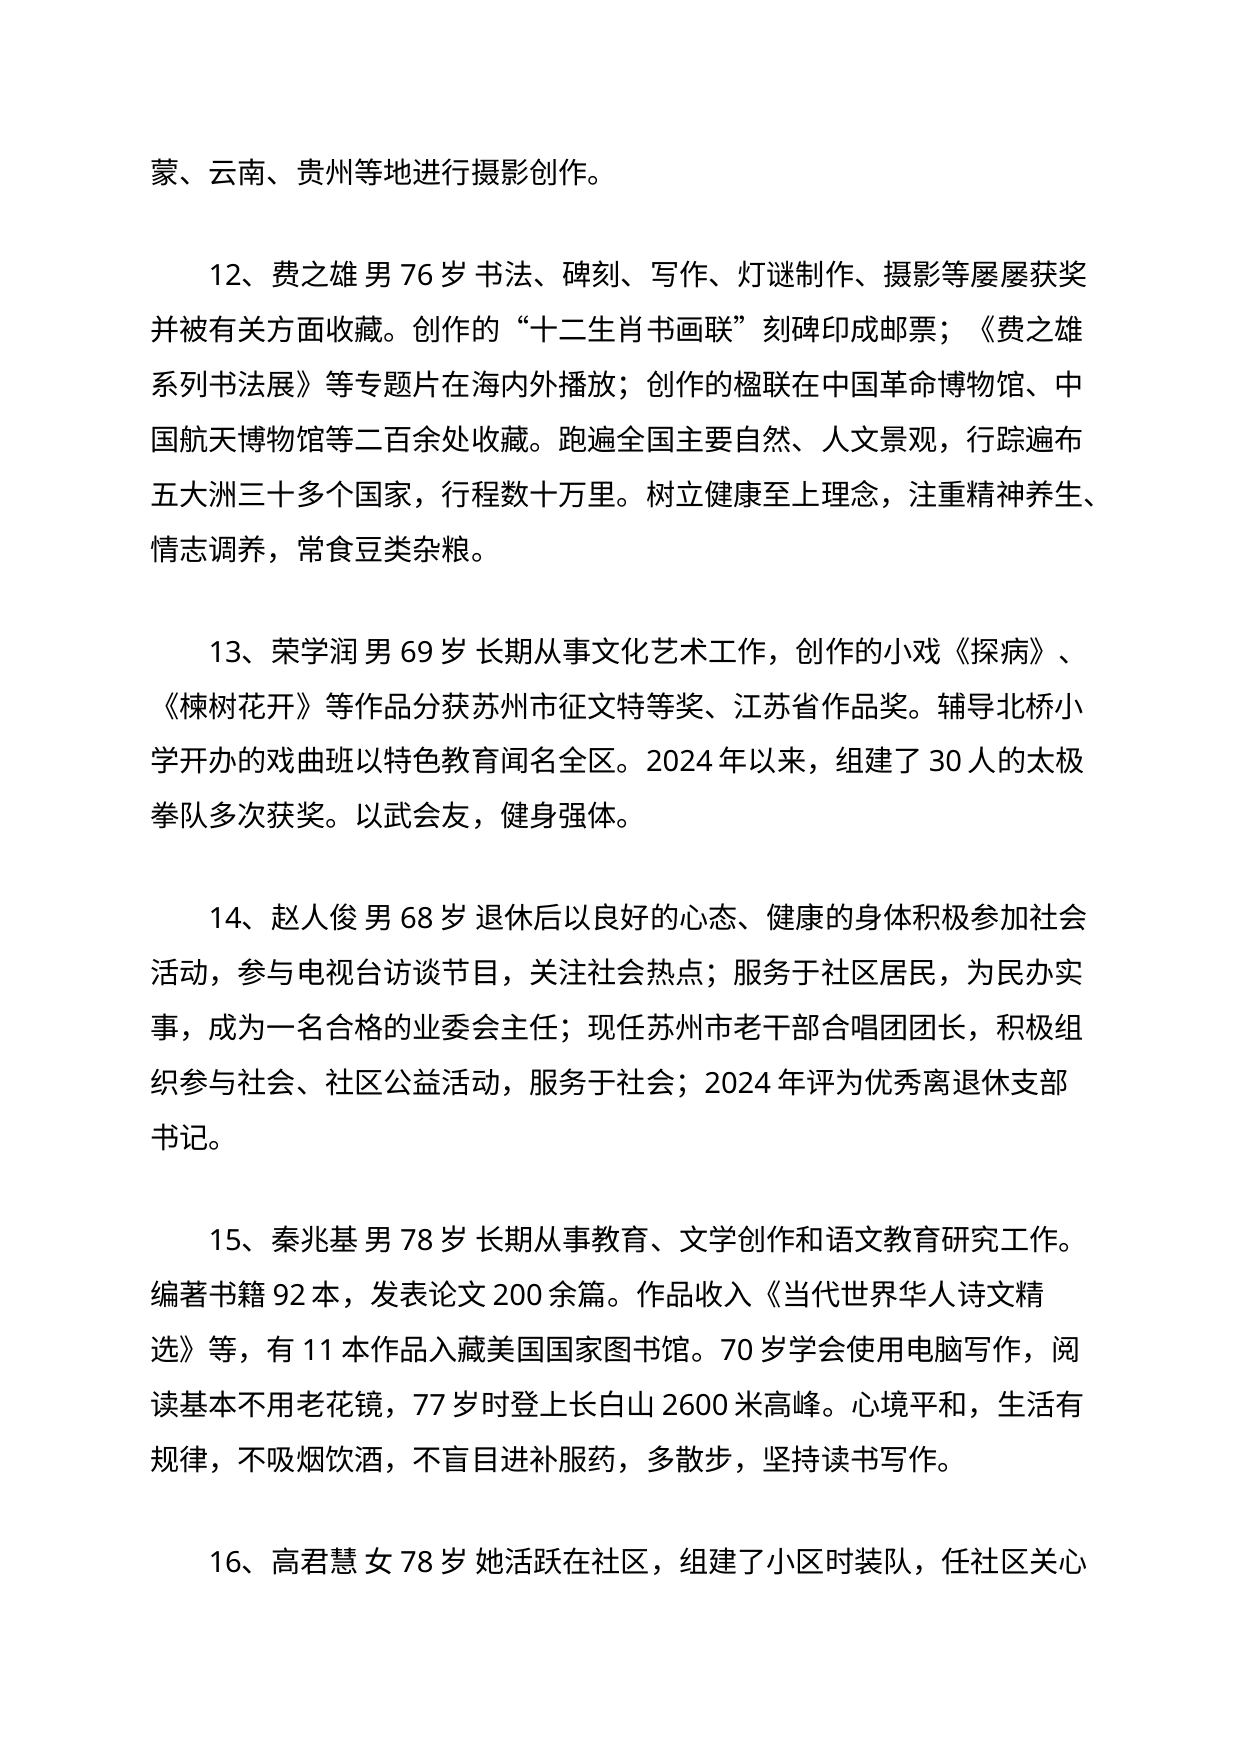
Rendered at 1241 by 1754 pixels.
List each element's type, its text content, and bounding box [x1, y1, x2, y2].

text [150, 150, 1090, 192]
text 13、荣学润 男69岁 长期从事文化艺术工作，创作的小戏《探病》、《楝树花开》等作品分获苏州市征文特等奖、江苏省作品奖。辅导北桥小学开办的戏曲班以特色教育闻名全区。2024年以来，组建了30人的太极拳队多次获奖。以武会友，健身强体。 [150, 628, 1090, 835]
text 12、费之雄 男76岁 书法、碑刻、写作、灯谜制作、摄影等屡屡获奖并被有关方面收藏。创作的“十二生肖书画联”刻碑印成邮票；《费之雄系列书法展》等专题片在海内外播放；创作的楹联在中国革命博物馆、中国航天博物馆等二百余处收藏。跑遍全国主要自然、人文景观，行踪遍布五大洲三十多个国家，行程数十万里。树立健康至上理念，注重精神养生、情志调养，常食豆类杂粮。 [150, 252, 1090, 569]
text 15、秦兆基 男78岁 长期从事教育、文学创作和语文教育研究工作。编著书籍92本，发表论文200余篇。作品收入《当代世界华人诗文精选》等，有11本作品入藏美国国家图书馆。70岁学会使用电脑写作，阅读基本不用老花镜，77岁时登上长白山2600米高峰。心境平和，生活有规律，不吸烟饮酒，不盲目进补服药，多散步，坚持读书写作。 [150, 1216, 1090, 1479]
text 14、赵人俊 男68岁 退休后以良好的心态、健康的身体积极参加社会活动，参与电视台访谈节目，关注社会热点；服务于社区居民，为民办实事，成为一名合格的业委会主任；现任苏州市老干部合唱团团长，积极组织参与社会、社区公益活动，服务于社会；2024年评为优秀离退休支部书记。 [150, 895, 1090, 1157]
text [150, 1538, 1090, 1581]
